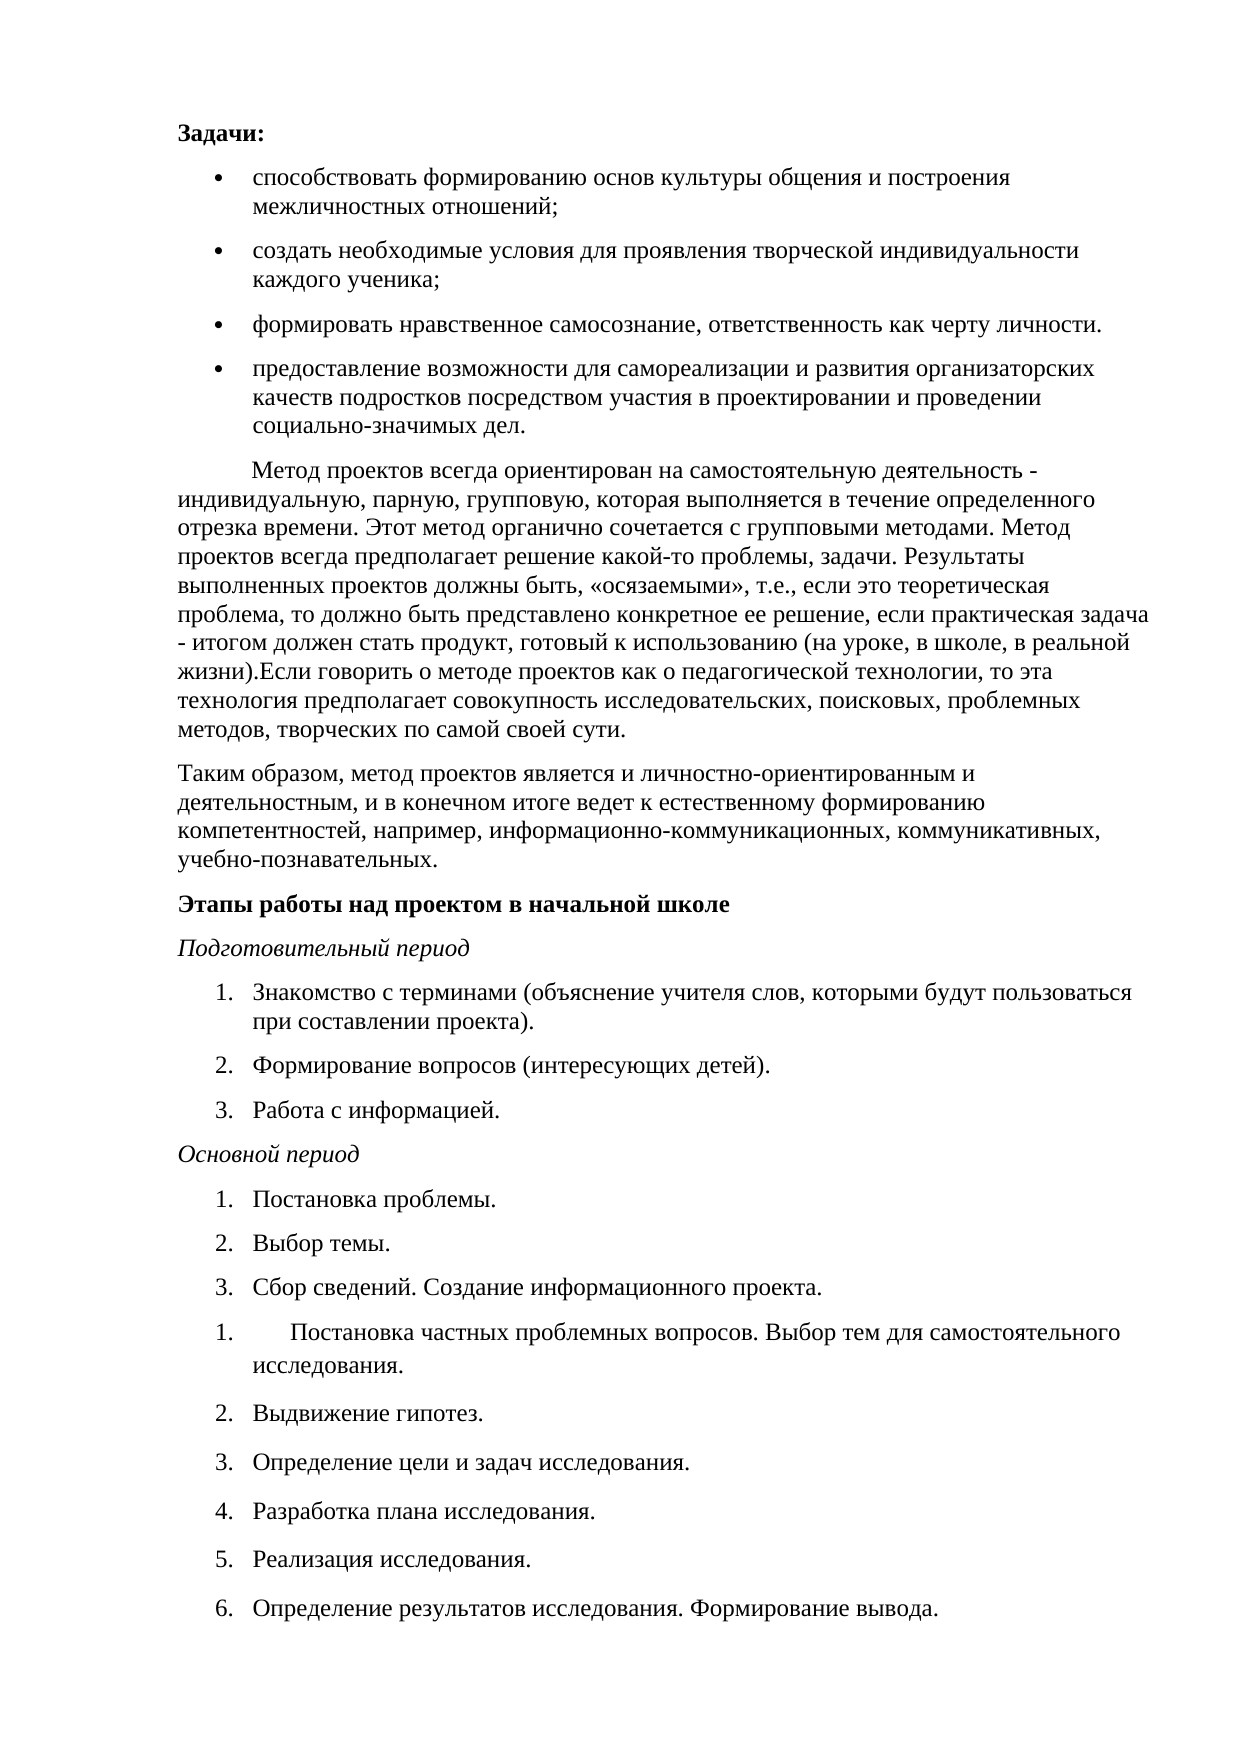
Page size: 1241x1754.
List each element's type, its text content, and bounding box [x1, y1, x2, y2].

list Работа с информацией. [215, 1095, 1152, 1124]
list создать необходимые условия для проявления творческой индивидуальности каждого ученика; [215, 236, 1152, 293]
list Постановка проблемы. [215, 1184, 1152, 1212]
list Сбор сведений. Создание информационного проекта. [215, 1272, 1152, 1301]
list Разработка плана исследования. [215, 1496, 1152, 1524]
text Метод проектов всегда ориентирован на самостоятельную деятельность - индивидуальную, парную, групповую, которая выполняется в течение определенного отрезка времени. Этот метод органично сочетается с групповыми методами. Метод проектов всегда предполагает решение какой-то проблемы, задачи. Результаты выполненных проектов должны быть, «осязаемыми», т.е., если это теоретическая проблема, то должно быть представлено конкретное ее решение, если практическая задача - итогом должен стать продукт, готовый к использованию (на уроке, в школе, в реальной жизни).Если говорить о методе проектов как о педагогической технологии, то эта технология предполагает совокупность исследовательских, поисковых, проблемных методов, творческих по самой своей сути. [177, 455, 1152, 742]
list Реализация исследования. [215, 1544, 1152, 1573]
list Определение результатов исследования. Формирование вывода. [215, 1593, 1152, 1622]
list Выбор темы. [215, 1228, 1152, 1257]
list Выдвижение гипотез. [215, 1398, 1152, 1427]
text Таким образом, метод проектов является и личностно-ориентированным и деятельностным, и в конечном итоге ведет к естественному формированию компетентностей, например, информационно-коммуникационных, коммуникативных, учебно-познавательных. [177, 758, 1152, 873]
list Знакомство с терминами (объяснение учителя слов, которыми будут пользоваться при составлении проекта). [215, 977, 1152, 1035]
text Этапы работы над проектом в начальной школе [177, 889, 1152, 917]
list Формирование вопросов (интересующих детей). [215, 1051, 1152, 1079]
list формировать нравственное самосознание, ответственность как черту личности. [215, 309, 1152, 337]
list Постановка частных проблемных вопросов. Выбор тем для самостоятельного исследования. [215, 1317, 1152, 1379]
text Подготовительный период [177, 933, 1152, 962]
list предоставление возможности для самореализации и развития организаторских качеств подростков посредством участия в проектировании и проведении социально-значимых дел. [215, 353, 1152, 439]
text Основной период [177, 1139, 1152, 1168]
text Задачи: [177, 118, 1152, 147]
list Определение цели и задач исследования. [215, 1447, 1152, 1476]
list способствовать формированию основ культуры общения и построения межличностных отношений; [215, 162, 1152, 220]
